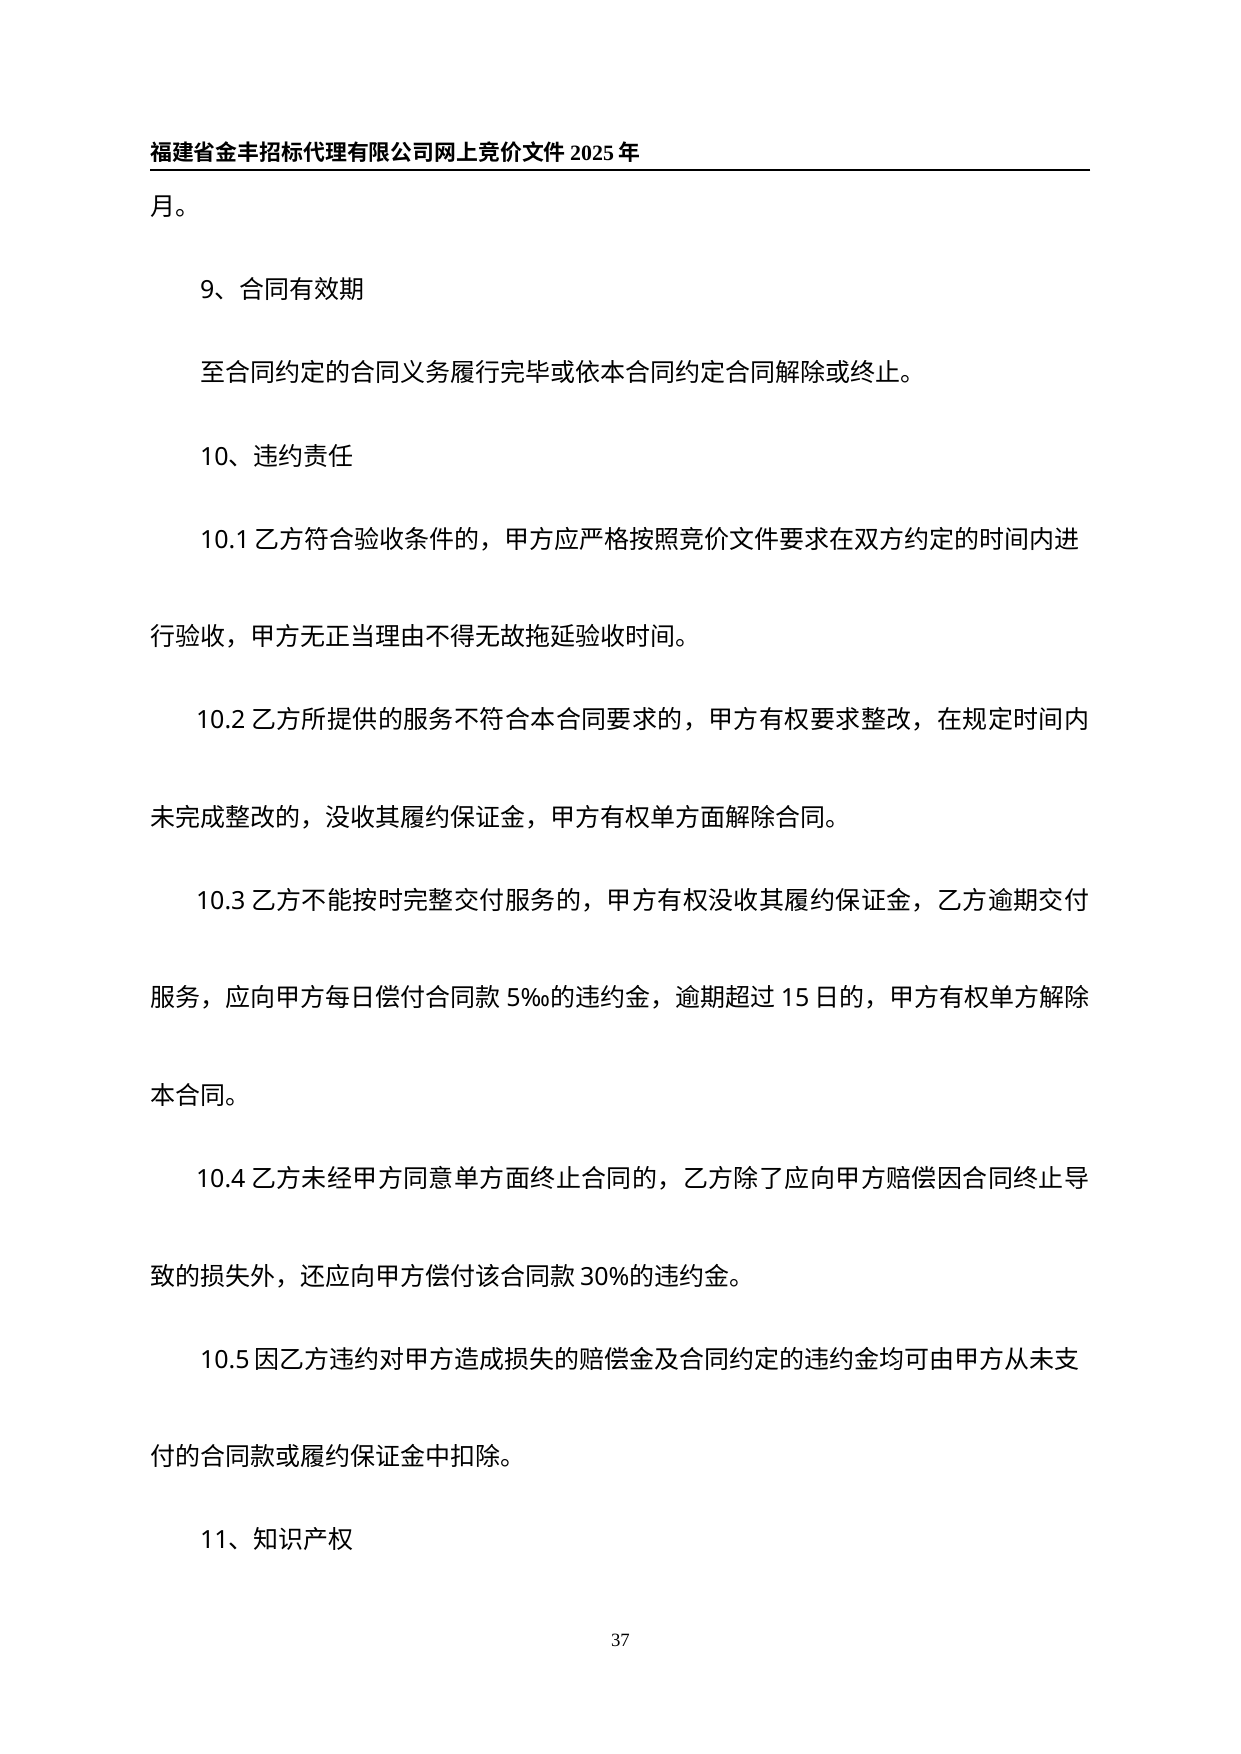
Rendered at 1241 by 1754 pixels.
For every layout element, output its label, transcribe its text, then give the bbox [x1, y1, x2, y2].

text 9、合同有效期 [150, 255, 1090, 320]
text 10.5因乙方违约对甲方造成损失的赔偿金及合同约定的违约金均可由甲方从未支付的合同款或履约保证金中扣除。 [150, 1325, 1090, 1487]
text 10.4乙方未经甲方同意单方面终止合同的，乙方除了应向甲方赔偿因合同终止导致的损失外，还应向甲方偿付该合同款30%的违约金。 [150, 1144, 1090, 1307]
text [150, 172, 1090, 237]
text 10.2乙方所提供的服务不符合本合同要求的，甲方有权要求整改，在规定时间内未完成整改的，没收其履约保证金，甲方有权单方面解除合同。 [150, 685, 1090, 848]
text 11、知识产权 [150, 1505, 1090, 1570]
text 10.1乙方符合验收条件的，甲方应严格按照竞价文件要求在双方约定的时间内进行验收，甲方无正当理由不得无故拖延验收时间。 [150, 505, 1090, 667]
text 至合同约定的合同义务履行完毕或依本合同约定合同解除或终止。 [150, 338, 1090, 403]
text 10.3乙方不能按时完整交付服务的，甲方有权没收其履约保证金，乙方逾期交付服务，应向甲方每日偿付合同款5‰的违约金，逾期超过15日的，甲方有权单方解除本合同。 [150, 866, 1090, 1126]
text 10、违约责任 [150, 422, 1090, 487]
